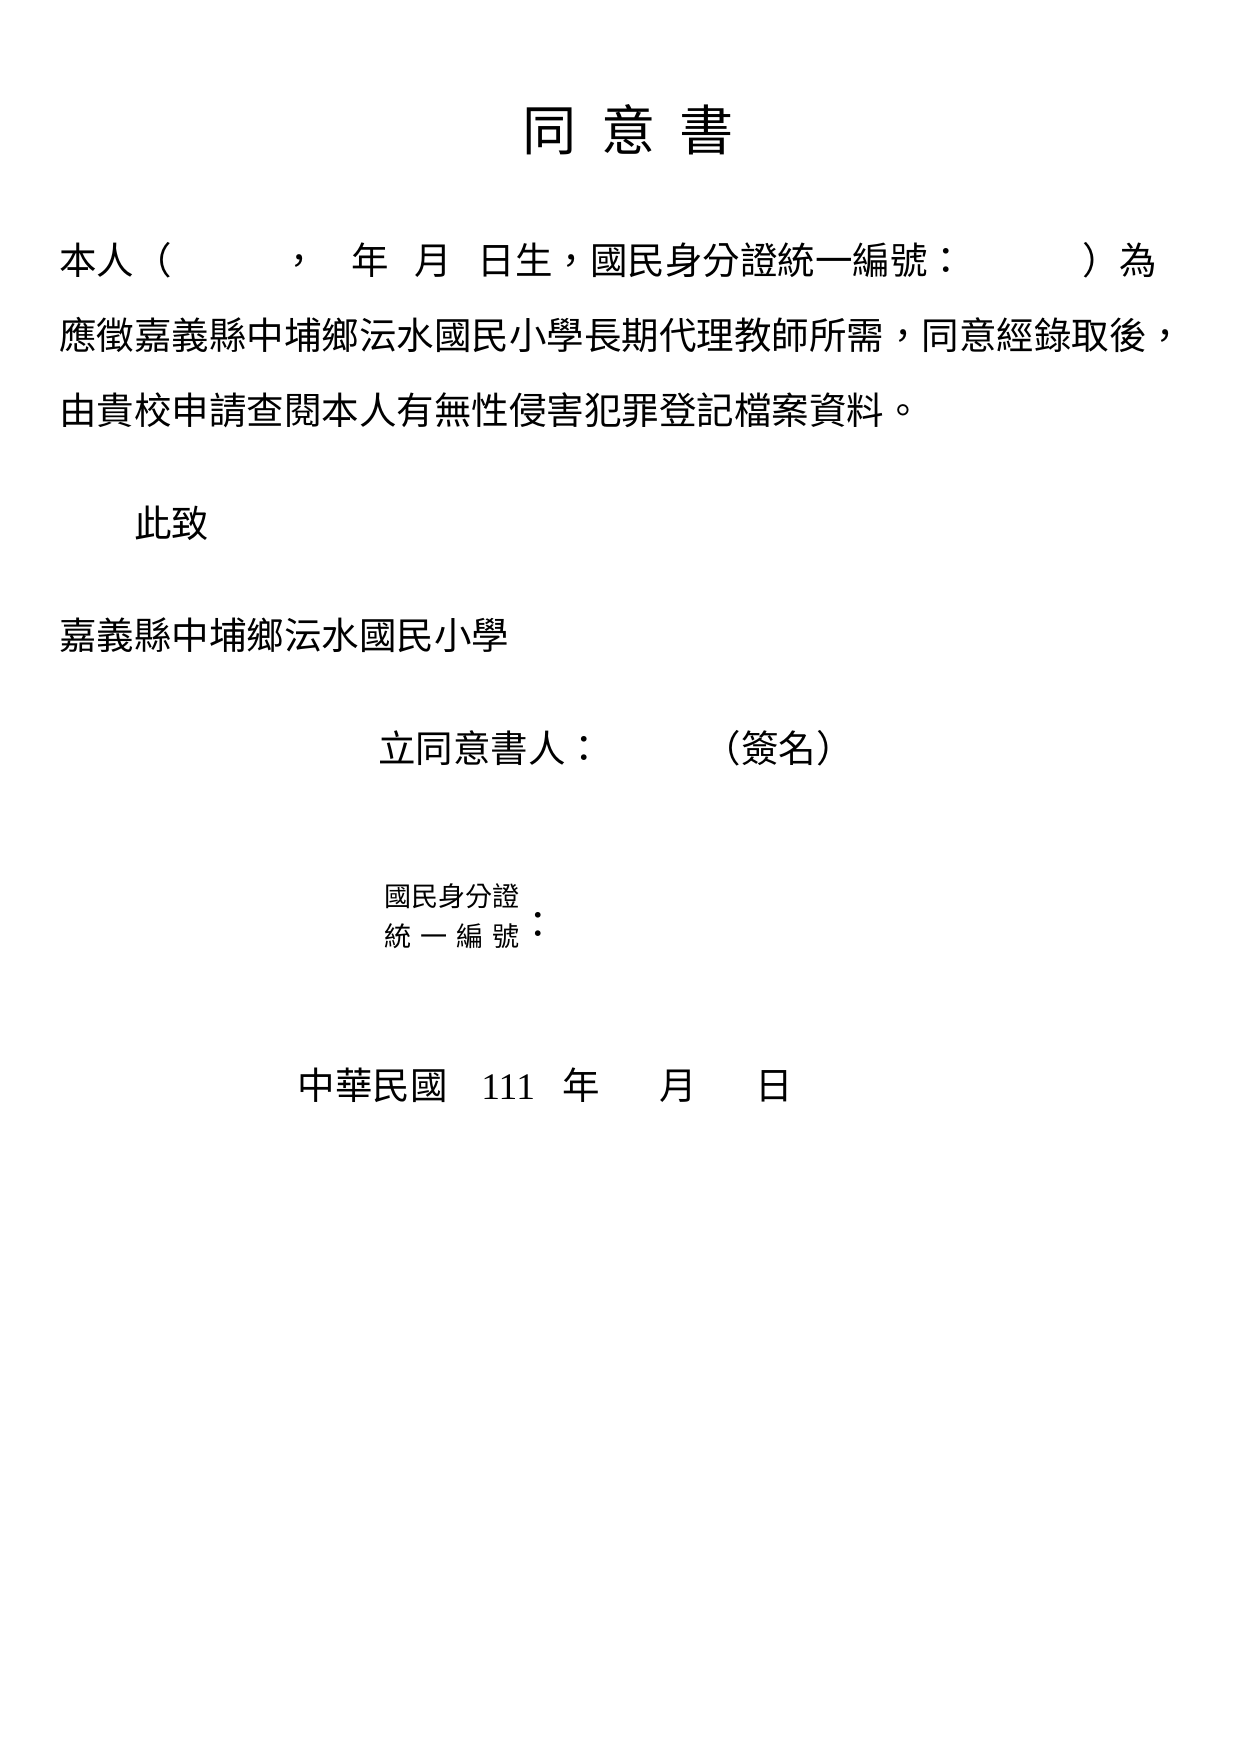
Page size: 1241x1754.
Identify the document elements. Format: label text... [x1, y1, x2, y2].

text 中華民國 111 年 月 日 [59, 1046, 1031, 1121]
text 本人（ ， 年 月 日生，國民身分證統一編號： ）為應徵嘉義縣中埔鄉沄水國民小學長期代理教師所需，同意經錄取後，由貴校申請查閱本人有無性侵害犯罪登記檔案資料。 [59, 221, 1181, 446]
text 嘉義縣中埔鄉沄水國民小學 [59, 596, 1181, 671]
text 立同意書人： （簽名） [59, 708, 1181, 783]
text 國民身分證統一編號： [59, 858, 1181, 971]
text 此致 [59, 483, 1181, 558]
text 同 意 書 [59, 71, 1197, 183]
